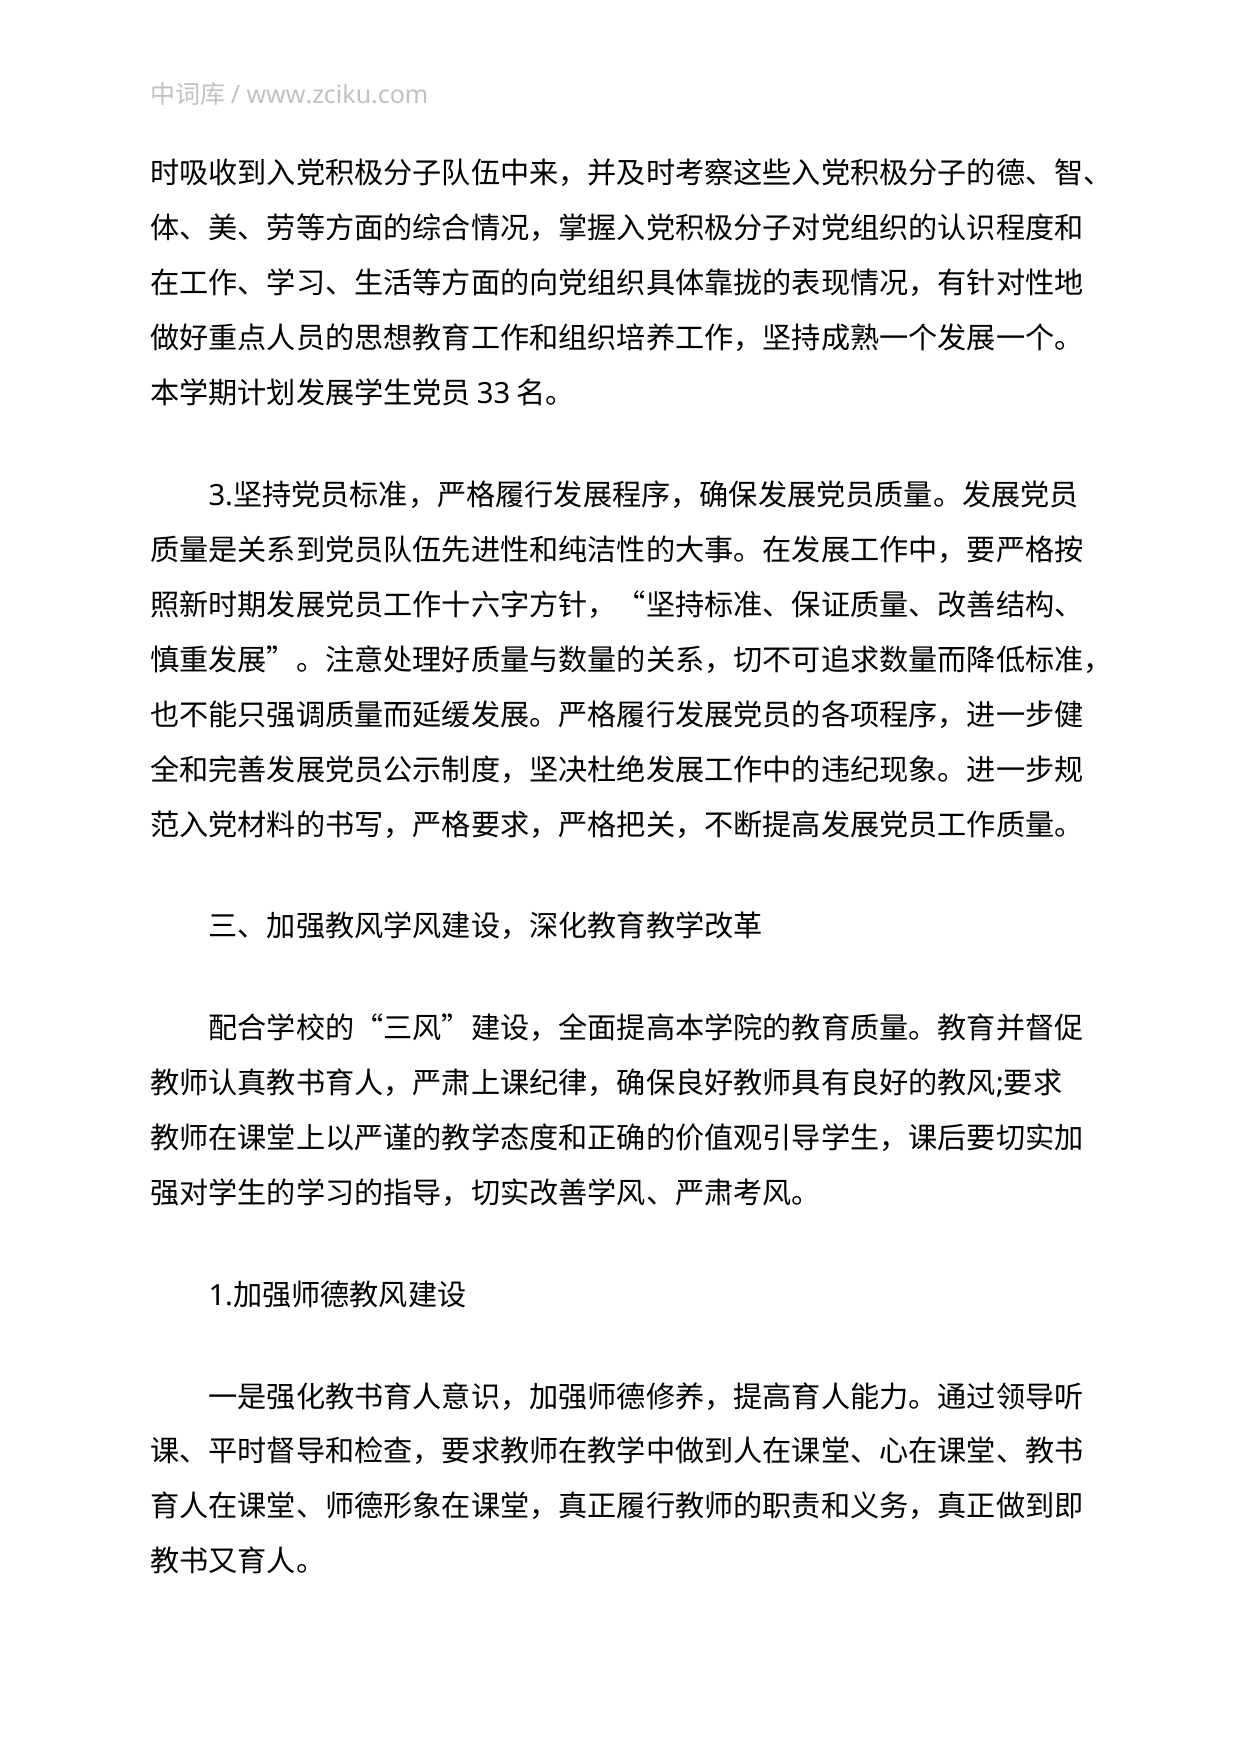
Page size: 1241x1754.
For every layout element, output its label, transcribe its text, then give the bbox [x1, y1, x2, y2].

text 1.加强师德教风建设 [150, 1271, 1090, 1313]
text 配合学校的“三风”建设，全面提高本学院的教育质量。教育并督促教师认真教书育人，严肃上课纪律，确保良好教师具有良好的教风;要求教师在课堂上以严谨的教学态度和正确的价值观引导学生，课后要切实加强对学生的学习的指导，切实改善学风、严肃考风。 [150, 1004, 1090, 1212]
text 3.坚持党员标准，严格履行发展程序，确保发展党员质量。发展党员质量是关系到党员队伍先进性和纯洁性的大事。在发展工作中，要严格按照新时期发展党员工作十六字方针，“坚持标准、保证质量、改善结构、慎重发展”。注意处理好质量与数量的关系，切不可追求数量而降低标准，也不能只强调质量而延缓发展。严格履行发展党员的各项程序，进一步健全和完善发展党员公示制度，坚决杜绝发展工作中的违纪现象。进一步规范入党材料的书写，严格要求，严格把关，不断提高发展党员工作质量。 [150, 472, 1090, 843]
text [150, 150, 1090, 412]
text 三、加强教风学风建设，深化教育教学改革 [150, 903, 1090, 945]
text 一是强化教书育人意识，加强师德修养，提高育人能力。通过领导听课、平时督导和检查，要求教师在教学中做到人在课堂、心在课堂、教书育人在课堂、师德形象在课堂，真正履行教师的职责和义务，真正做到即教书又育人。 [150, 1373, 1090, 1580]
